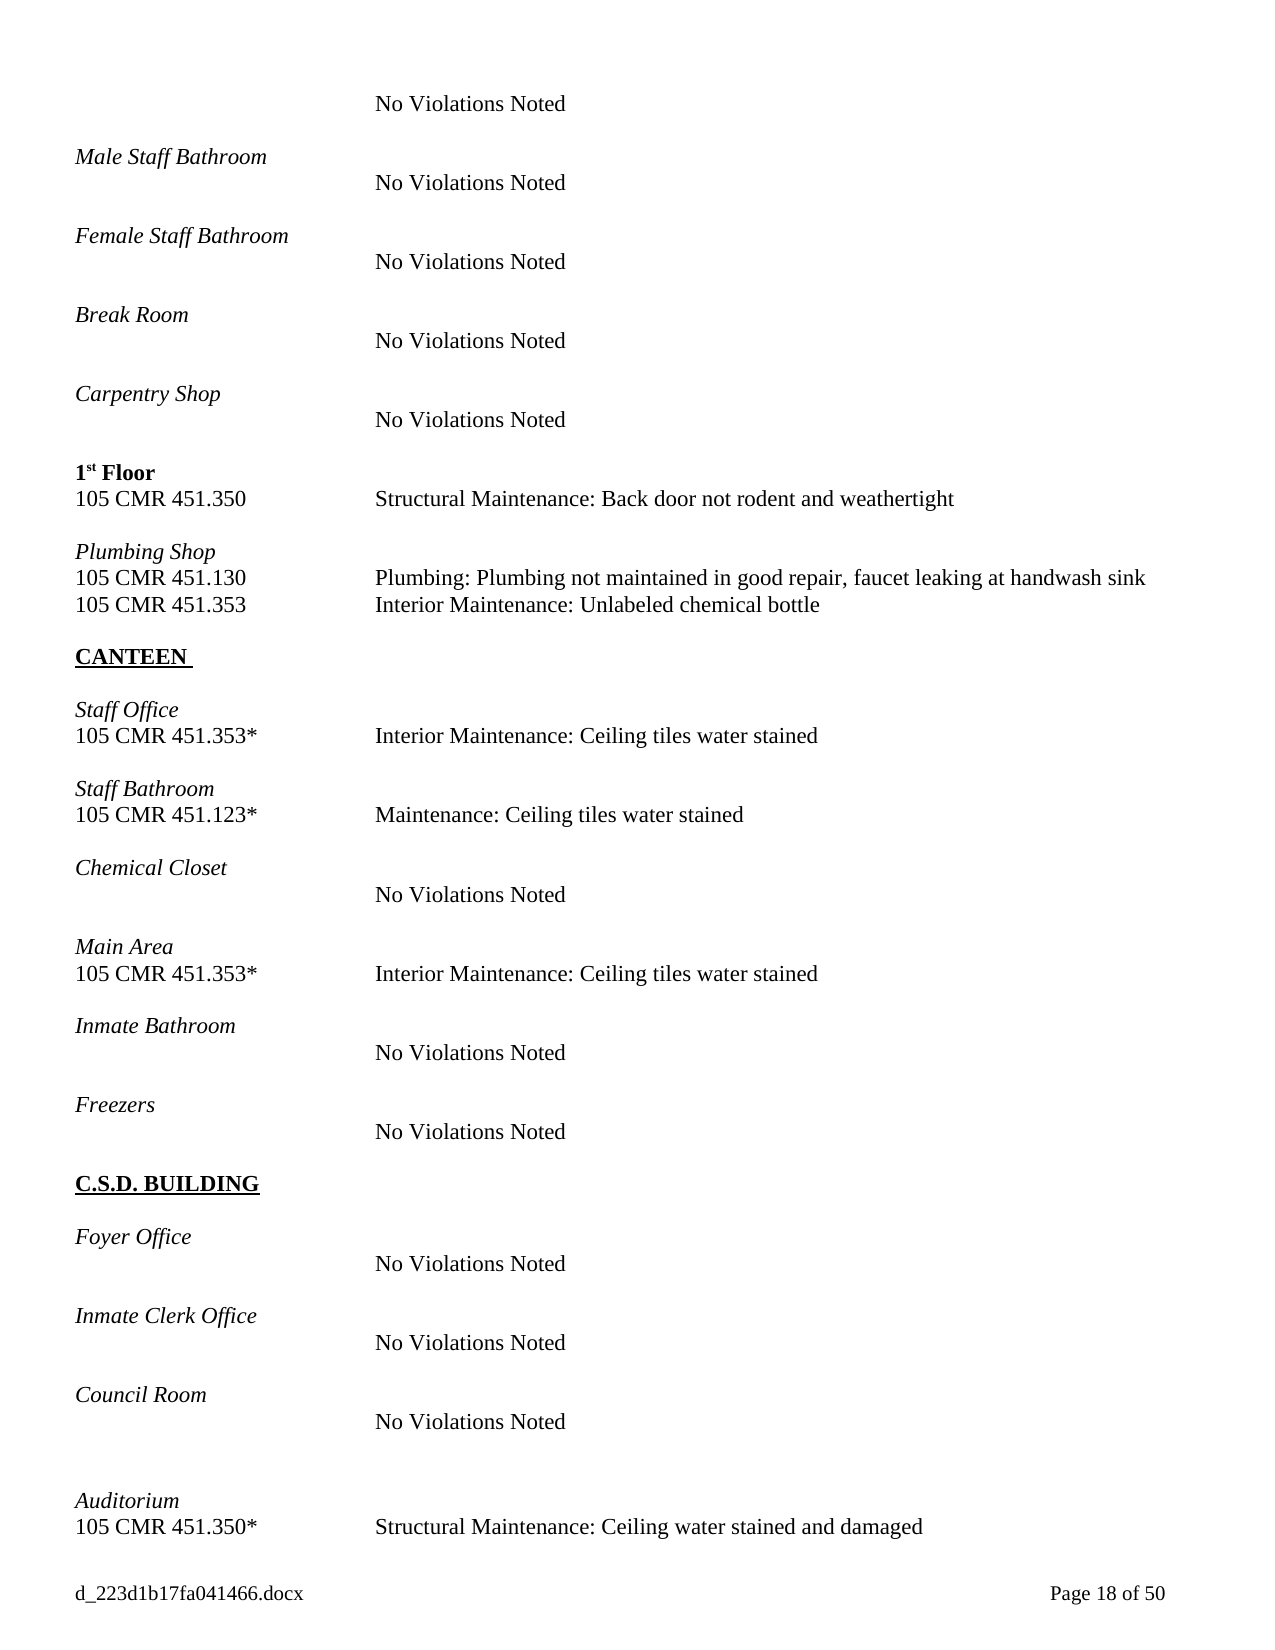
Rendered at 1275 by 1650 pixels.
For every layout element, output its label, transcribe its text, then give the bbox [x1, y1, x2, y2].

text 105 CMR 451.350 Structural Maintenance: Back door not rodent and weathertight [75, 485, 1200, 512]
text 1st Floor [75, 459, 1200, 485]
text Freezers [75, 1091, 1200, 1118]
text No Violations Noted [75, 1329, 1200, 1355]
text Break Room [75, 301, 1200, 327]
text C.S.D. BUILDING [75, 1171, 1200, 1197]
text No Violations Noted [75, 248, 1200, 274]
text 105 CMR 451.130 Plumbing: Plumbing not maintained in good repair, faucet leaking at handwash sink [75, 564, 1200, 591]
text No Violations Noted [75, 1118, 1200, 1144]
text CANTEEN [75, 643, 1200, 670]
text Carpentry Shop [75, 380, 1200, 406]
text No Violations Noted [75, 90, 1200, 116]
text 105 CMR 451.123* Maintenance: Ceiling tiles water stained [75, 802, 1200, 828]
text Female Staff Bathroom [75, 222, 1200, 248]
text No Violations Noted [75, 1249, 1200, 1276]
text Staff Bathroom [75, 775, 1200, 802]
text No Violations Noted [75, 327, 1200, 353]
text Auditorium [75, 1487, 1200, 1513]
text No Violations Noted [75, 406, 1200, 433]
text Plumbing Shop [75, 538, 1200, 564]
text No Violations Noted [75, 169, 1200, 195]
text 105 CMR 451.353* Interior Maintenance: Ceiling tiles water stained [75, 960, 1200, 986]
text Main Area [75, 933, 1200, 960]
text Foyer Office [75, 1223, 1200, 1249]
text No Violations Noted [75, 1039, 1200, 1065]
text 105 CMR 451.353 Interior Maintenance: Unlabeled chemical bottle [75, 591, 1200, 617]
text Staff Office [75, 696, 1200, 722]
text No Violations Noted [75, 881, 1200, 907]
text No Violations Noted [75, 1408, 1200, 1434]
text Male Staff Bathroom [75, 143, 1200, 169]
text 105 CMR 451.353* Interior Maintenance: Ceiling tiles water stained [75, 722, 1200, 749]
text Inmate Clerk Office [75, 1302, 1200, 1329]
text Council Room [75, 1381, 1200, 1408]
text 105 CMR 451.350* Structural Maintenance: Ceiling water stained and damaged [75, 1513, 1200, 1539]
text Chemical Closet [75, 854, 1200, 881]
text Inmate Bathroom [75, 1012, 1200, 1039]
